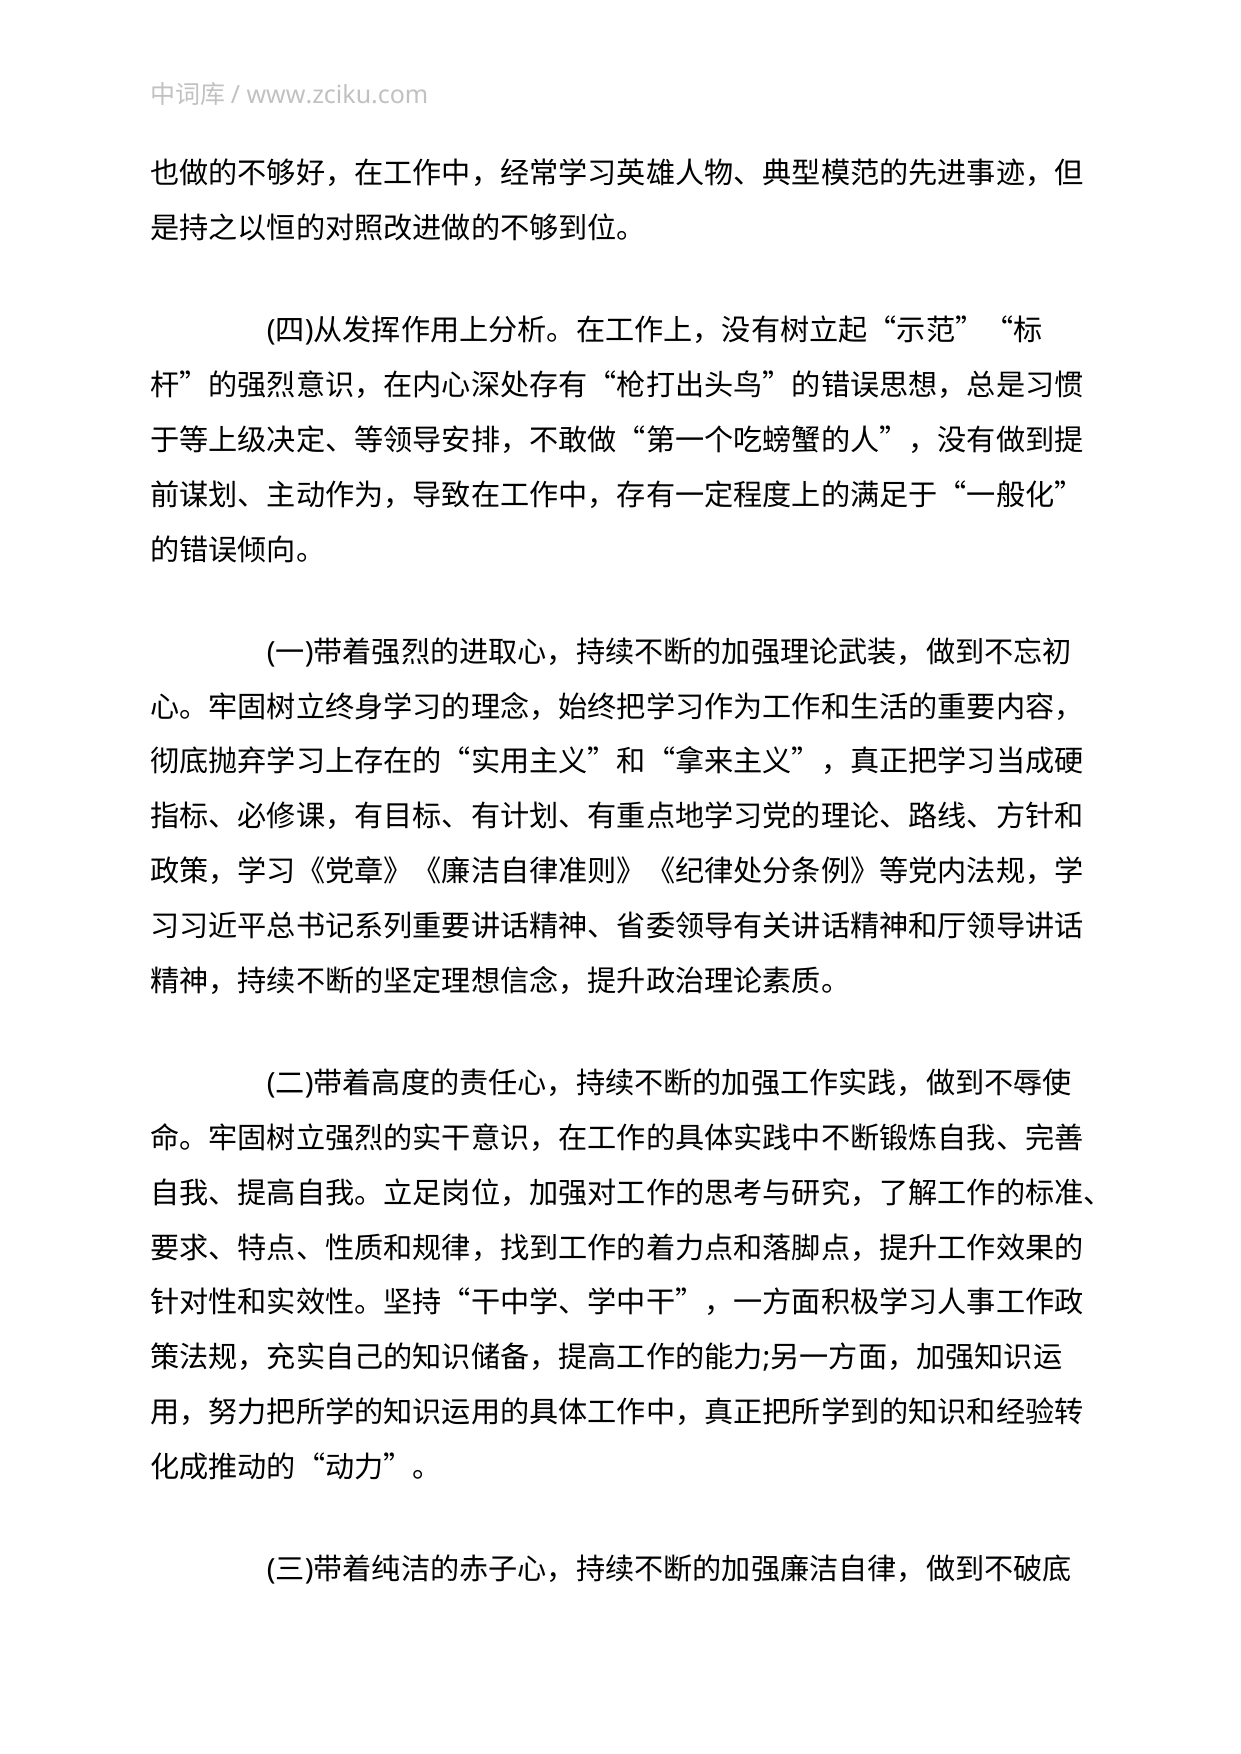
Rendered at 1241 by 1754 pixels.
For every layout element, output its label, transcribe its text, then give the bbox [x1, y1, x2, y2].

text (二)带着高度的责任心，持续不断的加强工作实践，做到不辱使命。牢固树立强烈的实干意识，在工作的具体实践中不断锻炼自我、完善自我、提高自我。立足岗位，加强对工作的思考与研究，了解工作的标准、要求、特点、性质和规律，找到工作的着力点和落脚点，提升工作效果的针对性和实效性。坚持“干中学、学中干”，一方面积极学习人事工作政策法规，充实自己的知识储备，提高工作的能力;另一方面，加强知识运用，努力把所学的知识运用的具体工作中，真正把所学到的知识和经验转化成推动的“动力”。 [150, 1059, 1090, 1486]
text (四)从发挥作用上分析。在工作上，没有树立起“示范”“标杆”的强烈意识，在内心深处存有“枪打出头鸟”的错误思想，总是习惯于等上级决定、等领导安排，不敢做“第一个吃螃蟹的人”，没有做到提前谋划、主动作为，导致在工作中，存有一定程度上的满足于“一般化”的错误倾向。 [150, 307, 1090, 569]
text (一)带着强烈的进取心，持续不断的加强理论武装，做到不忘初心。牢固树立终身学习的理念，始终把学习作为工作和生活的重要内容，彻底抛弃学习上存在的“实用主义”和“拿来主义”，真正把学习当成硬指标、必修课，有目标、有计划、有重点地学习党的理论、路线、方针和政策，学习《党章》《廉洁自律准则》《纪律处分条例》等党内法规，学习习近平总书记系列重要讲话精神、省委领导有关讲话精神和厅领导讲话精神，持续不断的坚定理想信念，提升政治理论素质。 [150, 628, 1090, 1000]
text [150, 1546, 1090, 1588]
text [150, 150, 1090, 247]
